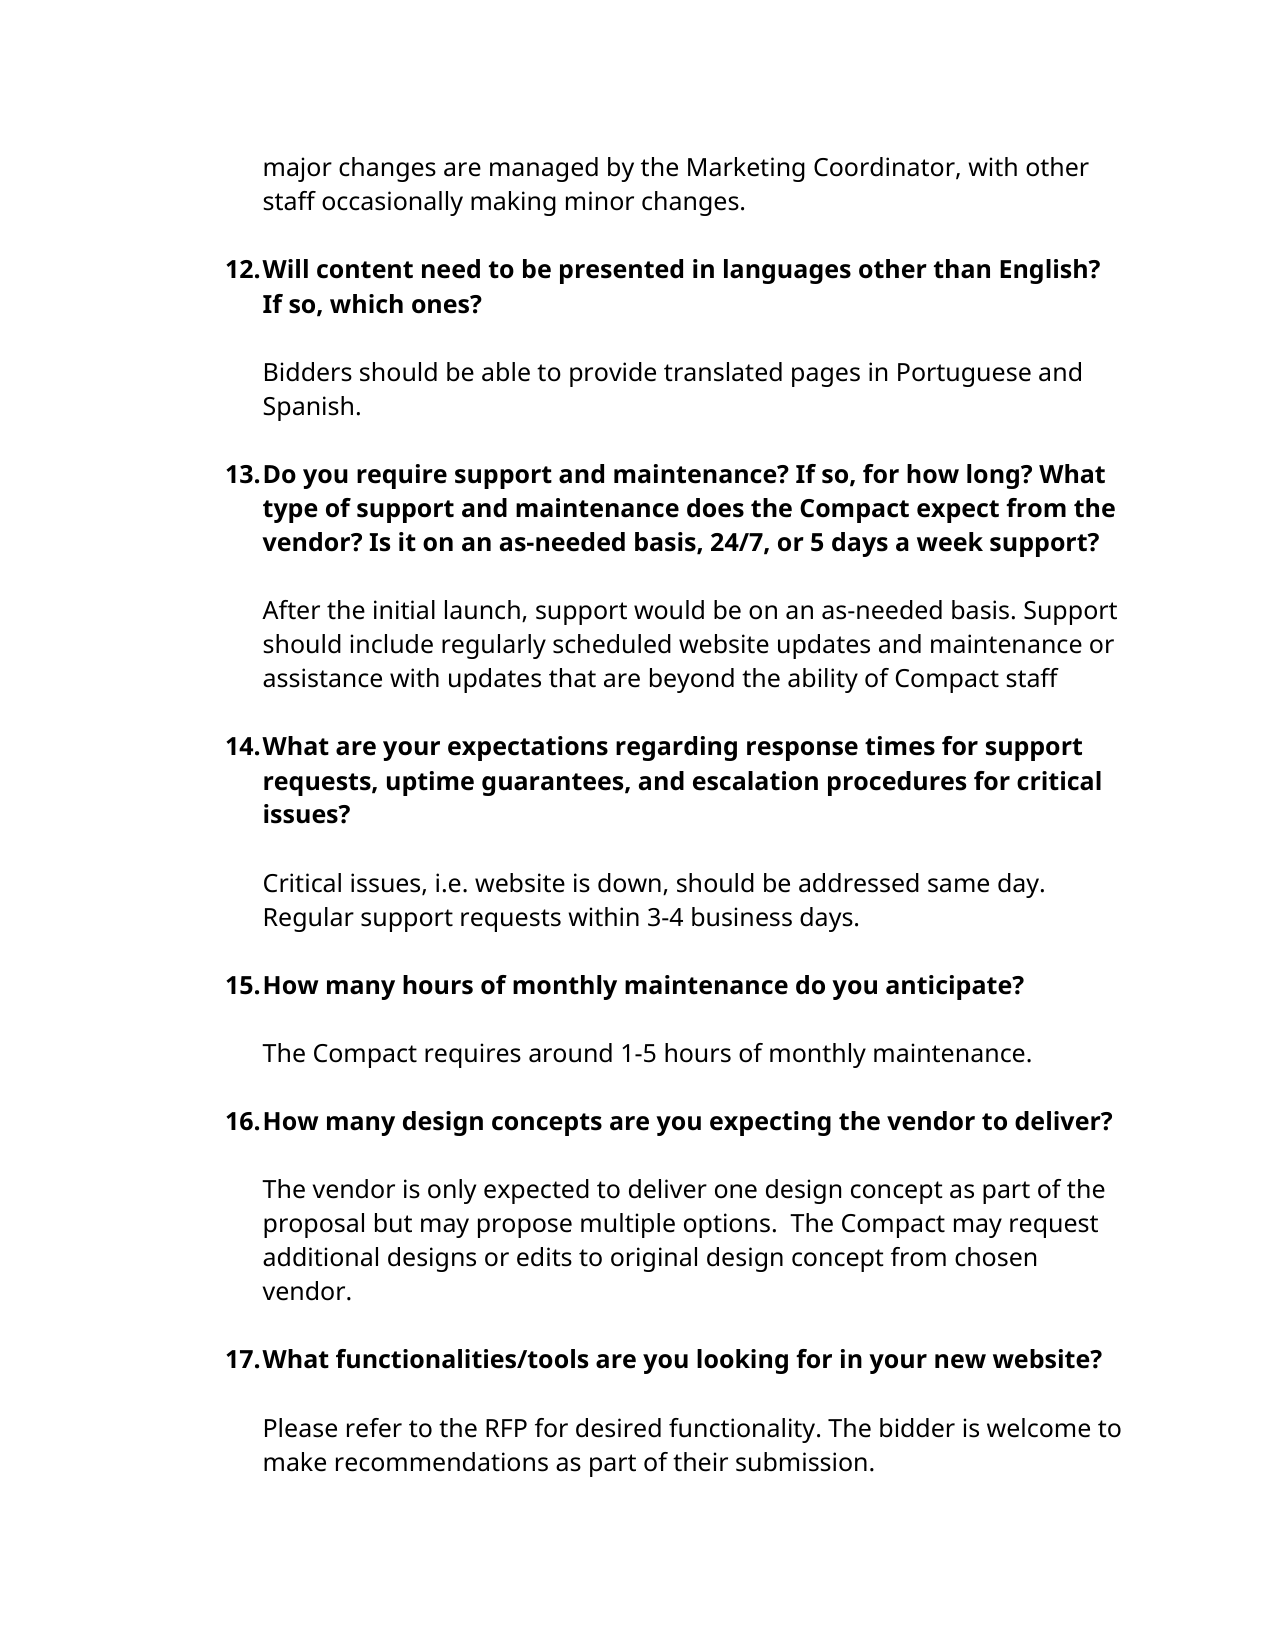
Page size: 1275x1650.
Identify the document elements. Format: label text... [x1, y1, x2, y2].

list How many hours of monthly maintenance do you anticipate? [225, 967, 1125, 1002]
list How many design concepts are you expecting the vendor to deliver? [225, 1104, 1125, 1138]
text The Compact requires around 1-5 hours of monthly maintenance. [225, 1036, 1125, 1070]
text The vendor is only expected to deliver one design concept as part of the proposal but may propose multiple options. The Compact may request additional designs or edits to original design concept from chosen vendor. [262, 1172, 1125, 1308]
list Do you require support and maintenance? If so, for how long? What type of support and maintenance does the Compact expect from the vendor? Is it on an as-needed basis, 24/7, or 5 days a week support? [225, 457, 1125, 559]
list What functionalities/tools are you looking for in your new website? [225, 1342, 1125, 1376]
text Please refer to the RFP for desired functionality. The bidder is welcome to make recommendations as part of their submission. [262, 1410, 1125, 1478]
text Critical issues, i.e. website is down, should be addressed same day. Regular support requests within 3-4 business days. [262, 865, 1125, 933]
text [262, 150, 1125, 218]
text After the initial launch, support would be on an as-needed basis. Support should include regularly scheduled website updates and maintenance or assistance with updates that are beyond the ability of Compact staff [262, 593, 1125, 695]
text Bidders should be able to provide translated pages in Portuguese and Spanish. [262, 354, 1125, 422]
list What are your expectations regarding response times for support requests, uptime guarantees, and escalation procedures for critical issues? [225, 729, 1125, 831]
list Will content need to be presented in languages other than English? If so, which ones? [225, 252, 1125, 320]
